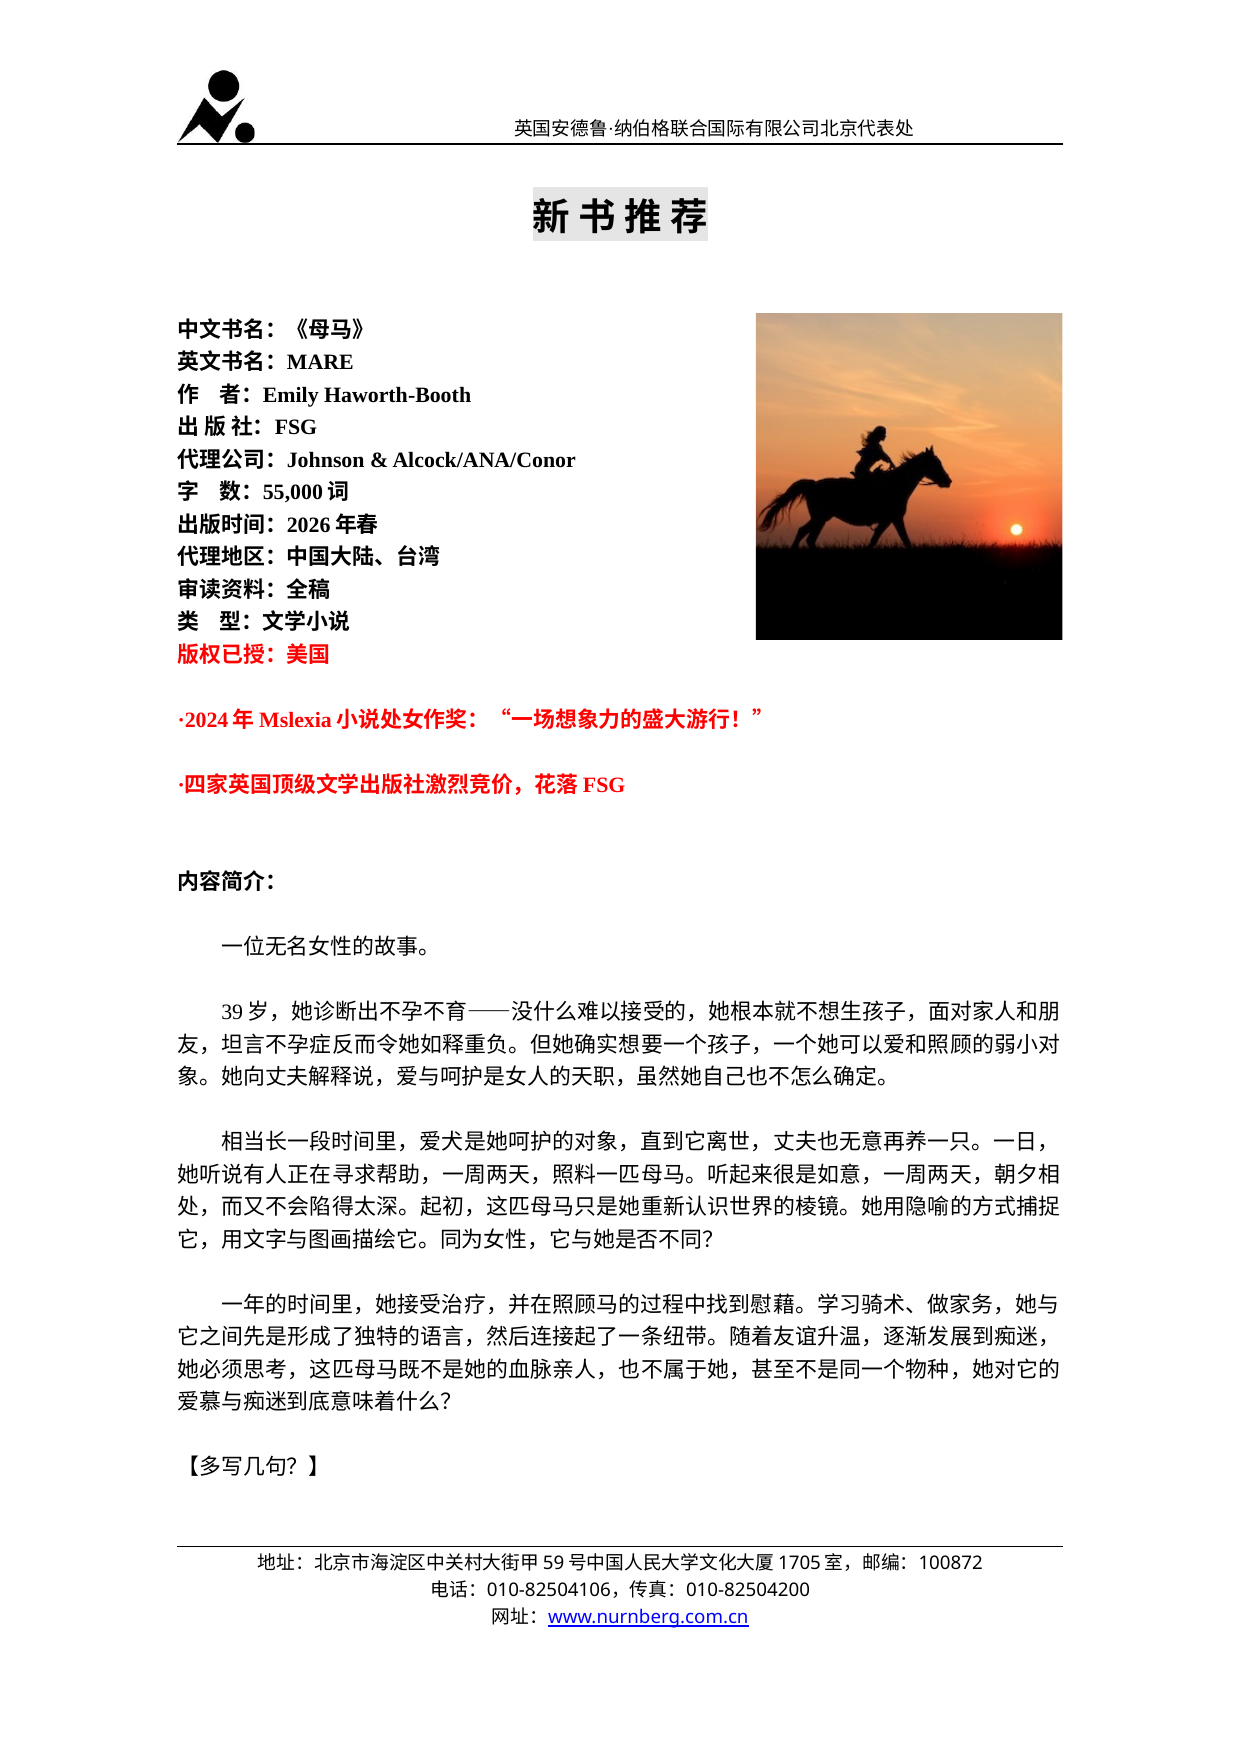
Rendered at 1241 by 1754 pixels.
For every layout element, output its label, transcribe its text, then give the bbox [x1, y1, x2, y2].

text 一位无名女性的故事。 [177, 929, 1063, 961]
text 代理地区：中国大陆、台湾 [177, 539, 755, 571]
text 39岁，她诊断出不孕不育——没什么难以接受的，她根本就不想生孩子，面对家人和朋友，坦言不孕症反而令她如释重负。但她确实想要一个孩子，一个她可以爱和照顾的弱小对象。她向丈夫解释说，爱与呵护是女人的天职，虽然她自己也不怎么确定。 [177, 994, 1063, 1091]
text 【多写几句？】 [177, 1449, 1063, 1481]
text 作 者：Emily Haworth-Booth [177, 376, 755, 409]
text 出 版 社：FSG [177, 409, 755, 441]
text 英文书名：MARE [177, 344, 755, 376]
text 一年的时间里，她接受治疗，并在照顾马的过程中找到慰藉。学习骑术、做家务，她与它之间先是形成了独特的语言，然后连接起了一条纽带。随着友谊升温，逐渐发展到痴迷，她必须思考，这匹母马既不是她的血脉亲人，也不属于她，甚至不是同一个物种，她对它的爱慕与痴迷到底意味着什么？ [177, 1286, 1063, 1416]
text 内容简介： [177, 864, 1063, 896]
text 字 数：55,000词 [177, 474, 755, 506]
text 审读资料：全稿 [177, 571, 755, 604]
text 出版时间：2026年春 [177, 506, 755, 539]
text ·四家英国顶级文学出版社激烈竞价，花落FSG [177, 766, 1063, 799]
text 类 型：文学小说 [177, 604, 755, 636]
picture [177, 70, 255, 143]
text 中文书名：《母马》 [177, 311, 1063, 344]
text ·2024年Mslexia小说处女作奖：“一场想象力的盛大游行！” [177, 701, 1063, 734]
picture [755, 313, 1063, 640]
text 代理公司：Johnson & Alcock/ANA/Conor [177, 441, 755, 474]
text 新 书 推 荐 [177, 181, 1063, 246]
text 版权已授：美国 [177, 636, 1063, 669]
text 相当长一段时间里，爱犬是她呵护的对象，直到它离世，丈夫也无意再养一只。一日，她听说有人正在寻求帮助，一周两天，照料一匹母马。听起来很是如意，一周两天，朝夕相处，而又不会陷得太深。起初，这匹母马只是她重新认识世界的棱镜。她用隐喻的方式捕捉它，用文字与图画描绘它。同为女性，它与她是否不同？ [177, 1124, 1063, 1254]
